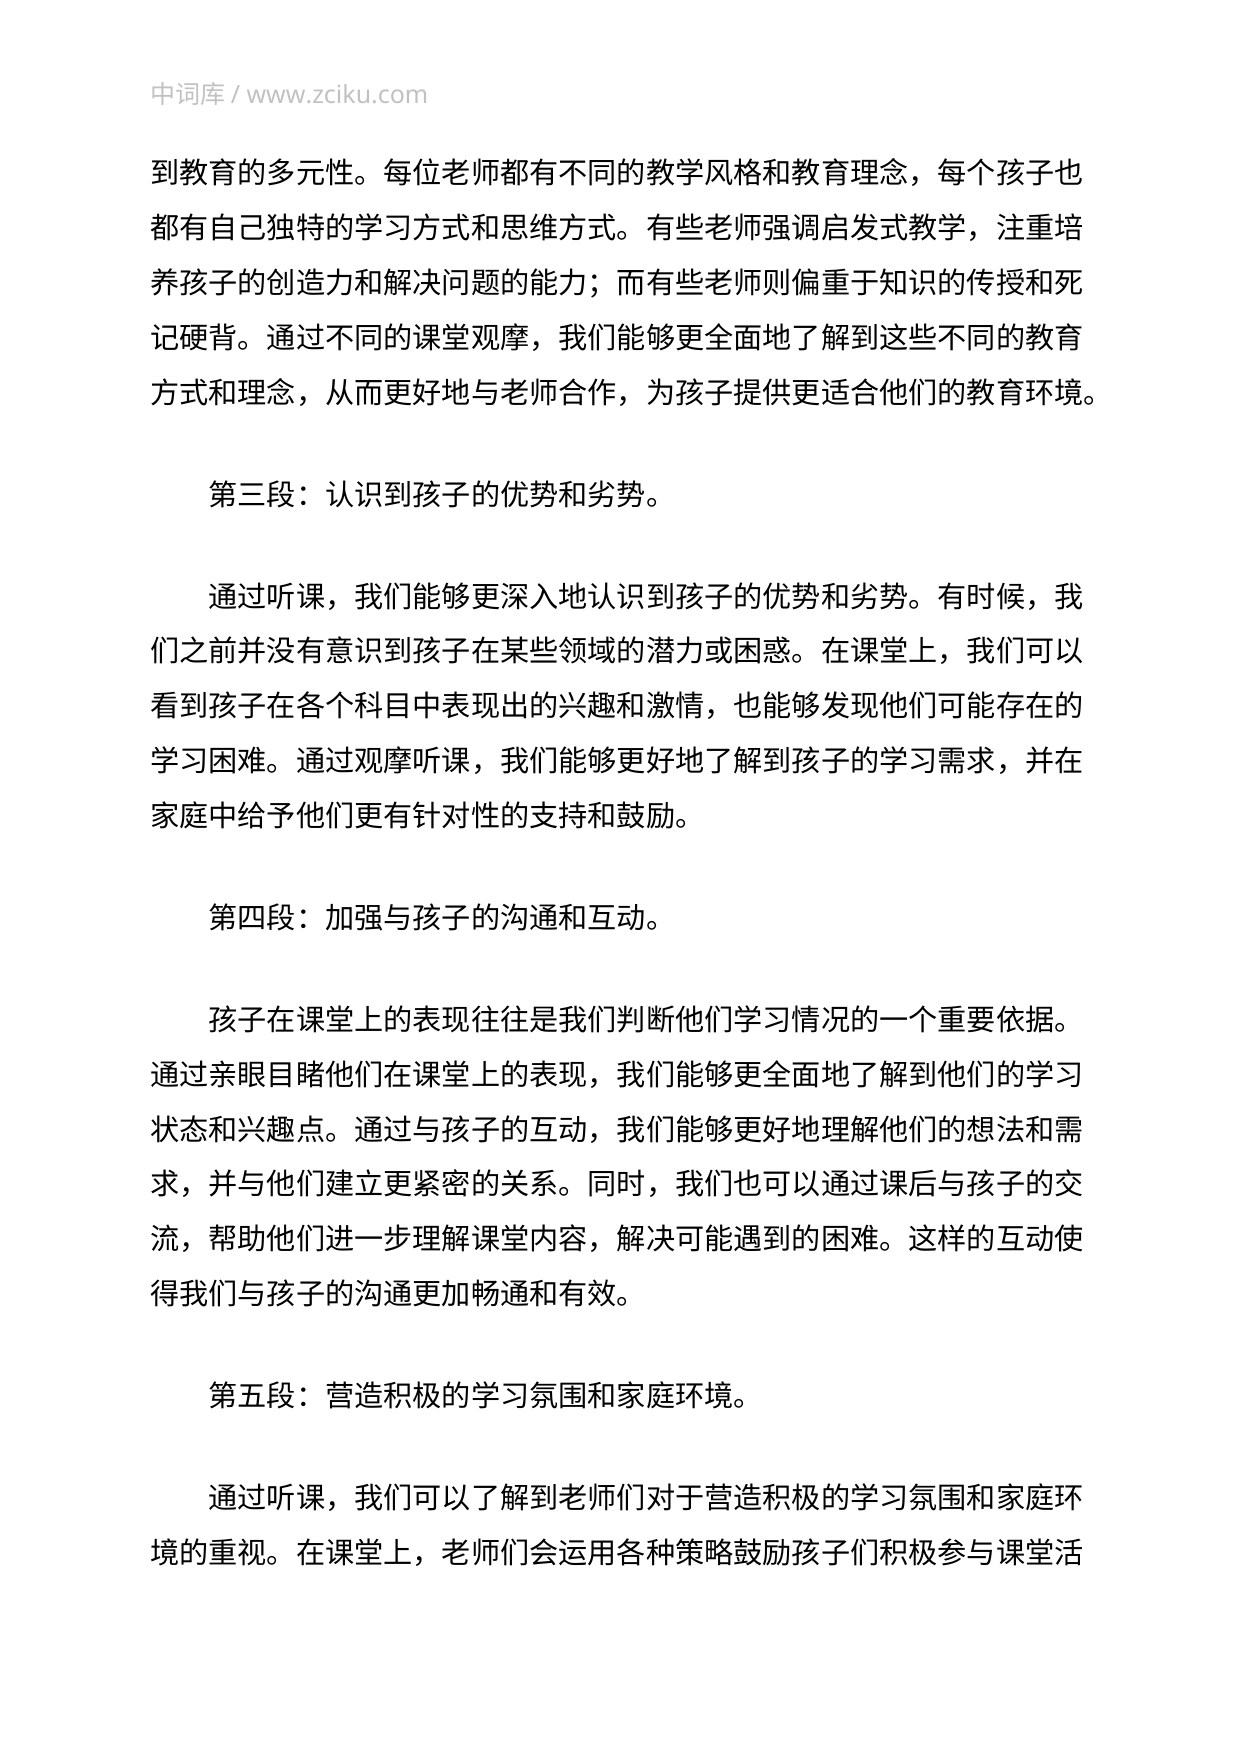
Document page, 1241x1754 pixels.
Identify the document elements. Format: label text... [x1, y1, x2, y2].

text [150, 150, 1090, 412]
text 第三段：认识到孩子的优势和劣势。 [150, 471, 1090, 514]
text 孩子在课堂上的表现往往是我们判断他们学习情况的一个重要依据。通过亲眼目睹他们在课堂上的表现，我们能够更全面地了解到他们的学习状态和兴趣点。通过与孩子的互动，我们能够更好地理解他们的想法和需求，并与他们建立更紧密的关系。同时，我们也可以通过课后与孩子的交流，帮助他们进一步理解课堂内容，解决可能遇到的困难。这样的互动使得我们与孩子的沟通更加畅通和有效。 [150, 996, 1090, 1313]
text 通过听课，我们能够更深入地认识到孩子的优势和劣势。有时候，我们之前并没有意识到孩子在某些领域的潜力或困惑。在课堂上，我们可以看到孩子在各个科目中表现出的兴趣和激情，也能够发现他们可能存在的学习困难。通过观摩听课，我们能够更好地了解到孩子的学习需求，并在家庭中给予他们更有针对性的支持和鼓励。 [150, 573, 1090, 835]
text 第四段：加强与孩子的沟通和互动。 [150, 894, 1090, 937]
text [150, 1474, 1090, 1571]
text 第五段：营造积极的学习氛围和家庭环境。 [150, 1372, 1090, 1415]
